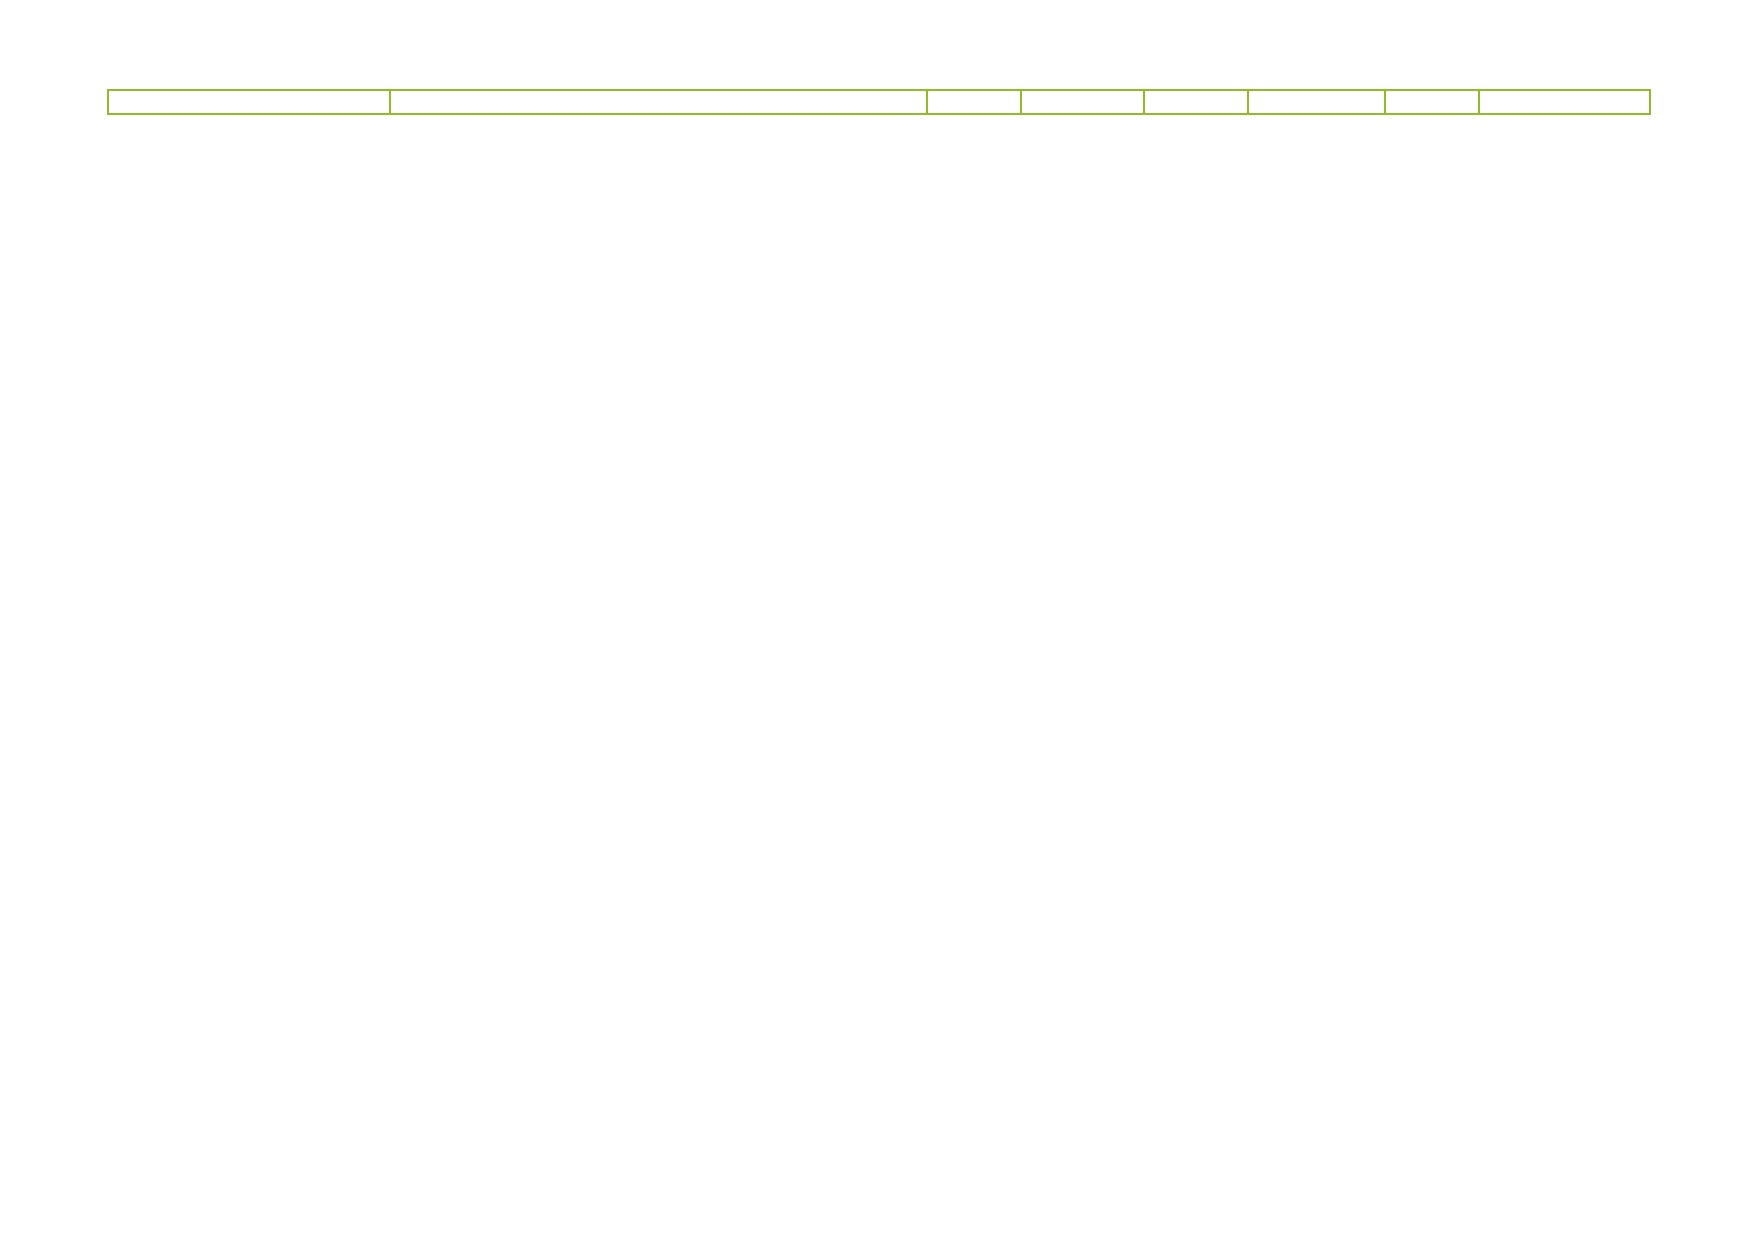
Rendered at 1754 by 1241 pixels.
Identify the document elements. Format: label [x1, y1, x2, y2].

table_cell [391, 91, 926, 112]
table_cell [1480, 91, 1649, 112]
table_cell [928, 91, 1020, 112]
table_cell [1249, 91, 1384, 112]
table_cell [1145, 91, 1247, 112]
table_cell [1386, 91, 1478, 112]
table_cell [1022, 91, 1143, 112]
table_cell [109, 91, 389, 112]
